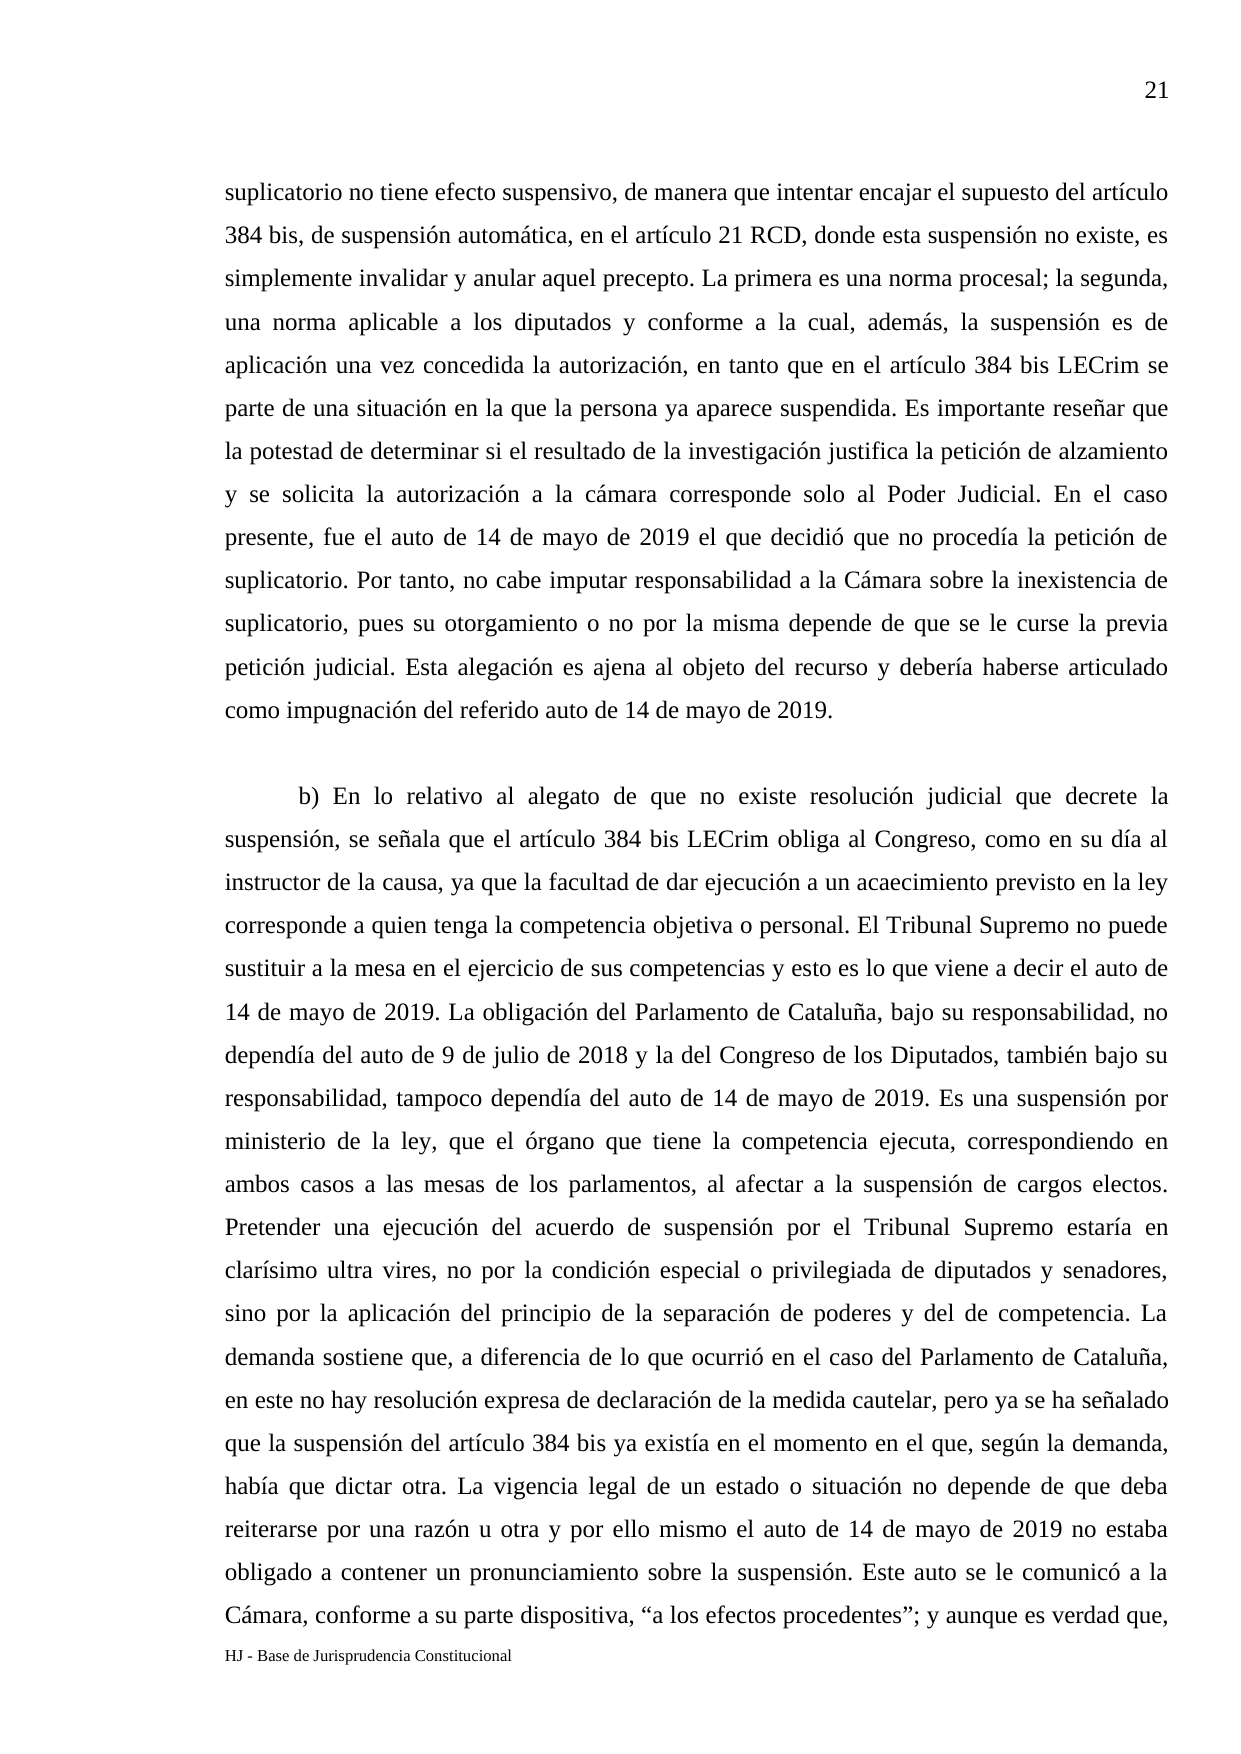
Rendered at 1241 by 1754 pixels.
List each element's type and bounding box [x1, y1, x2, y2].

text [224, 781, 1169, 1629]
text [224, 177, 1169, 723]
